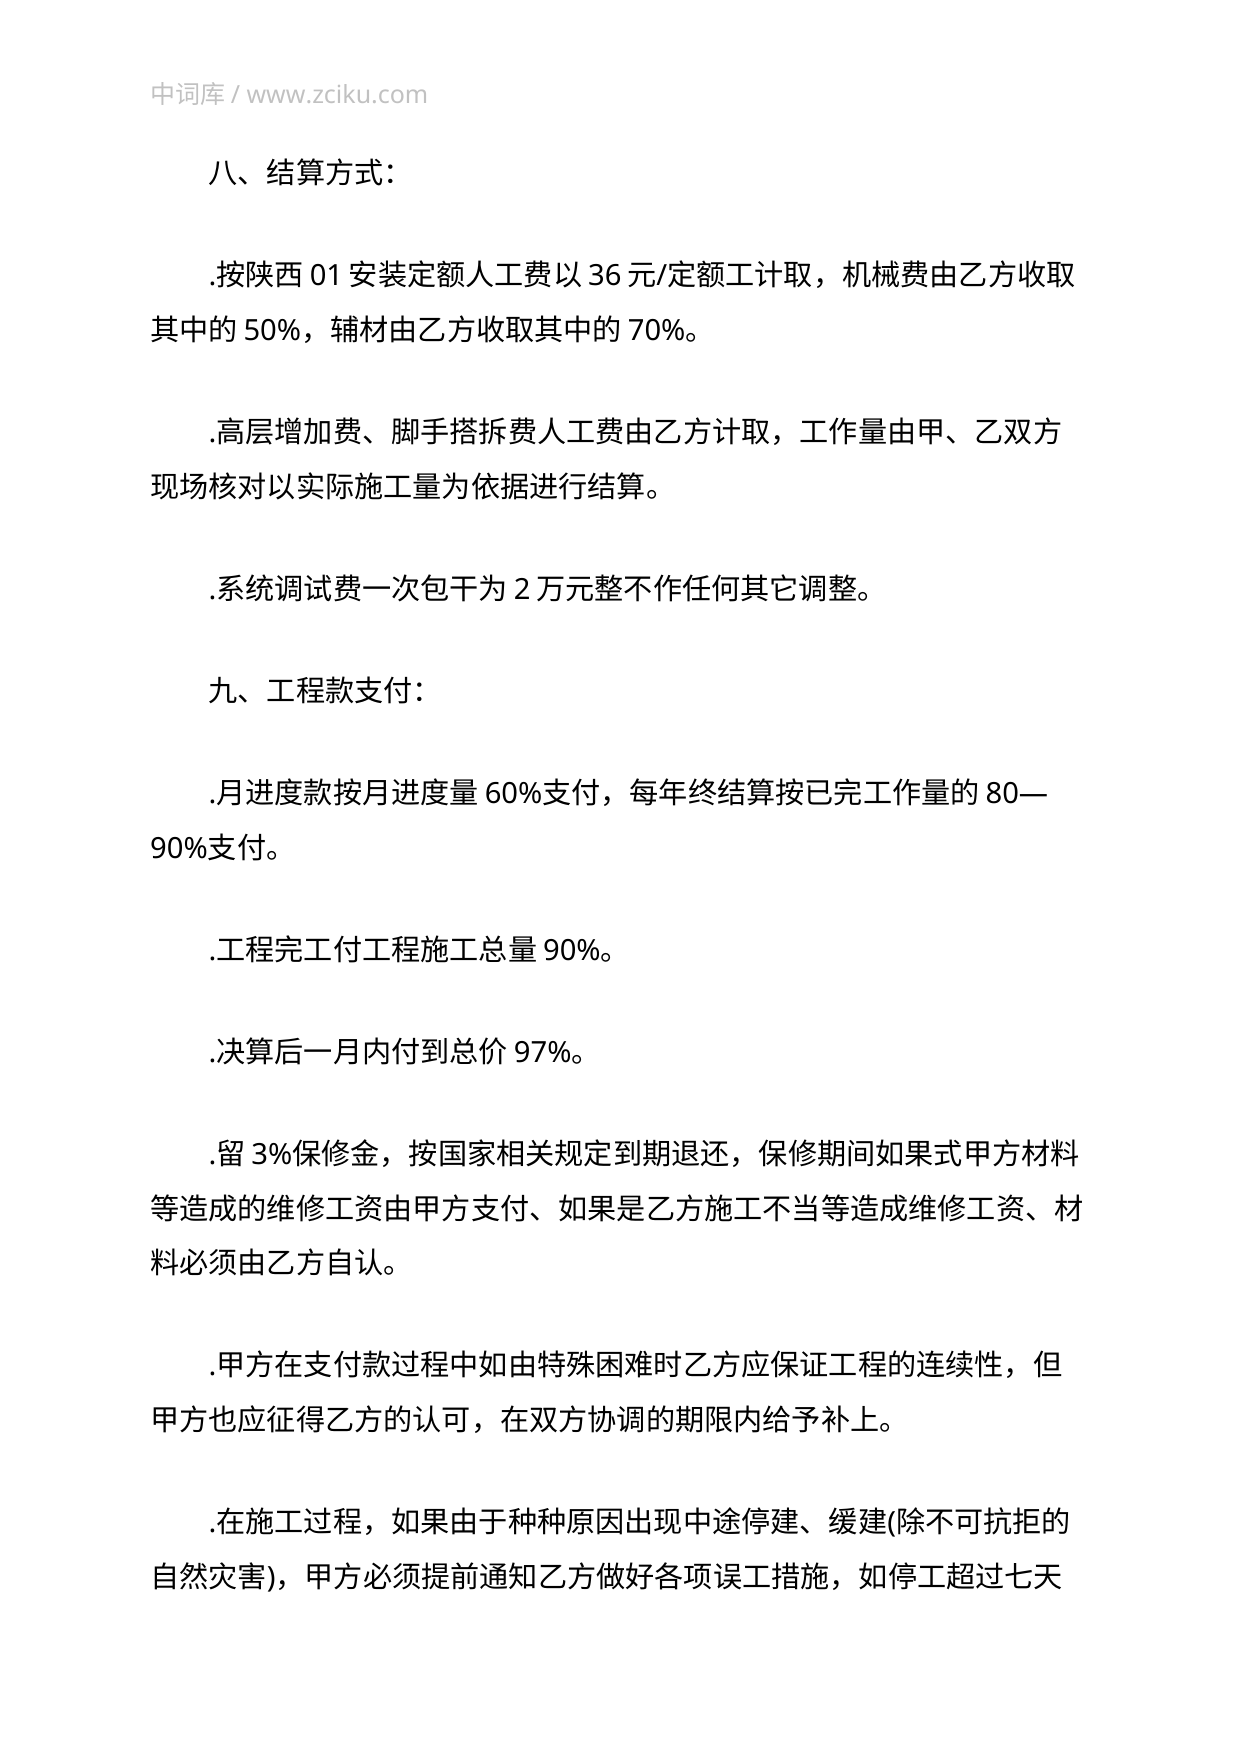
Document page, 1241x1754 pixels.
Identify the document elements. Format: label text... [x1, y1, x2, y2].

text .甲方在支付款过程中如由特殊困难时乙方应保证工程的连续性，但甲方也应征得乙方的认可，在双方协调的期限内给予补上。 [150, 1342, 1090, 1439]
text .工程完工付工程施工总量90%。 [150, 926, 1090, 969]
text .留3%保修金，按国家相关规定到期退还，保修期间如果式甲方材料等造成的维修工资由甲方支付、如果是乙方施工不当等造成维修工资、材料必须由乙方自认。 [150, 1130, 1090, 1282]
text 八、结算方式： [150, 150, 1090, 192]
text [150, 1499, 1090, 1596]
text .系统调试费一次包干为2万元整不作任何其它调整。 [150, 566, 1090, 608]
text 九、工程款支付： [150, 667, 1090, 710]
text .高层增加费、脚手搭拆费人工费由乙方计取，工作量由甲、乙双方现场核对以实际施工量为依据进行结算。 [150, 409, 1090, 506]
text .月进度款按月进度量60%支付，每年终结算按已完工作量的80—90%支付。 [150, 769, 1090, 867]
text .决算后一月内付到总价97%。 [150, 1028, 1090, 1071]
text .按陕西01安装定额人工费以36元/定额工计取，机械费由乙方收取其中的50%，辅材由乙方收取其中的70%。 [150, 252, 1090, 349]
